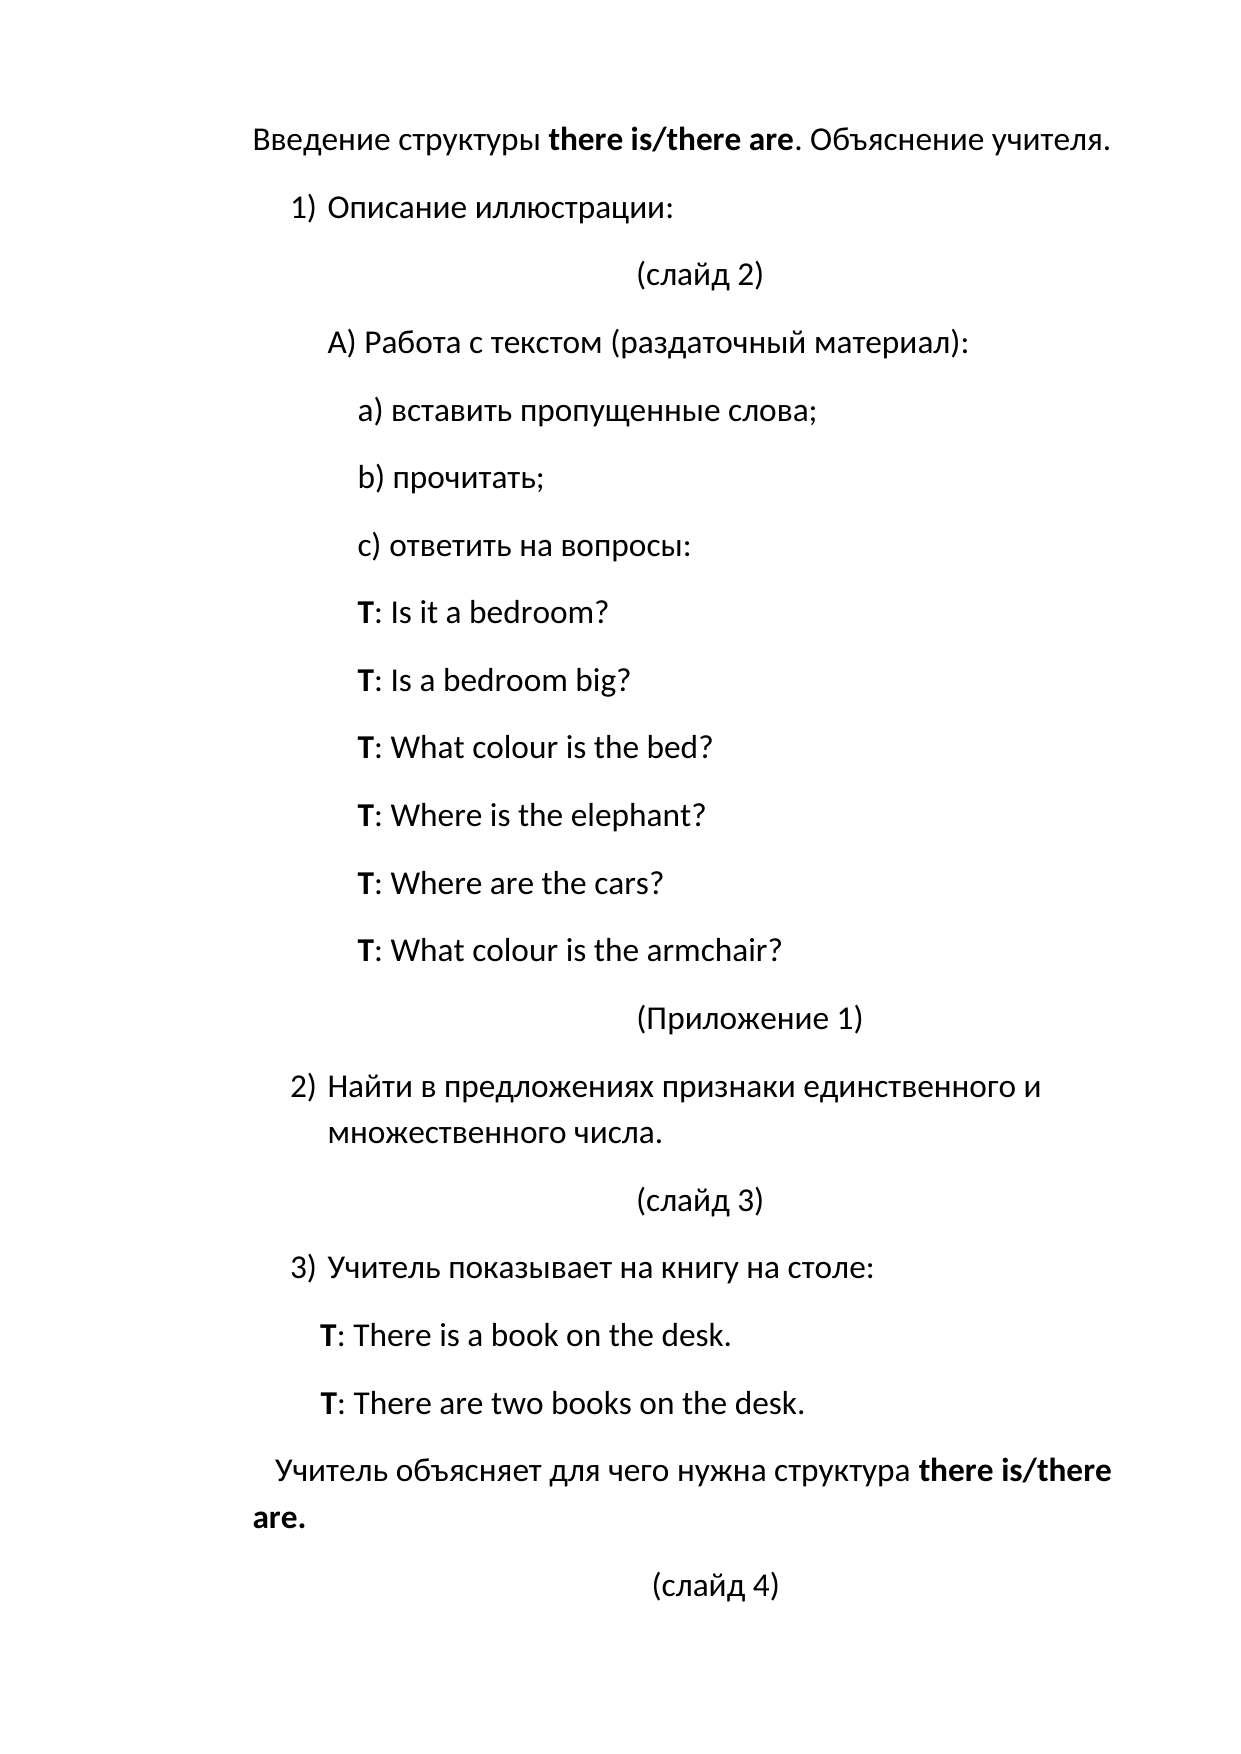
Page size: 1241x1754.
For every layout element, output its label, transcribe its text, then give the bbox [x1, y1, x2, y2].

text T: There is a book on the desk. [252, 1314, 1152, 1355]
list Описание иллюстрации: [290, 186, 1152, 226]
text Учитель объясняет для чего нужна структура there is/there are. [252, 1449, 1152, 1537]
text T: There are two books on the desk. [177, 1382, 1152, 1422]
list (Приложение 1) [327, 997, 1152, 1038]
list (слайд 2) [327, 253, 1152, 294]
list a) вставить пропущенные слова; [327, 388, 1152, 429]
list T: Is it a bedroom? [327, 591, 1152, 632]
list T: Is a bedroom big? [327, 659, 1152, 700]
list T: Where are the cars? [327, 862, 1152, 902]
text (слайд 4) [252, 1564, 1152, 1604]
list b) прочитать; [327, 456, 1152, 497]
list (слайд 3) [327, 1179, 1152, 1220]
list Найти в предложениях признаки единственного и множественного числа. [290, 1064, 1152, 1152]
list T: What colour is the armchair? [327, 929, 1152, 970]
list Учитель показывает на книгу на столе: [290, 1247, 1152, 1287]
list А) Работа с текстом (раздаточный материал): [327, 321, 1152, 362]
list T: Where is the elephant? [327, 794, 1152, 835]
text Введение структуры there is/there are. Объяснение учителя. [252, 118, 1152, 159]
list T: What colour is the bed? [327, 727, 1152, 767]
list c) ответить на вопросы: [327, 524, 1152, 564]
